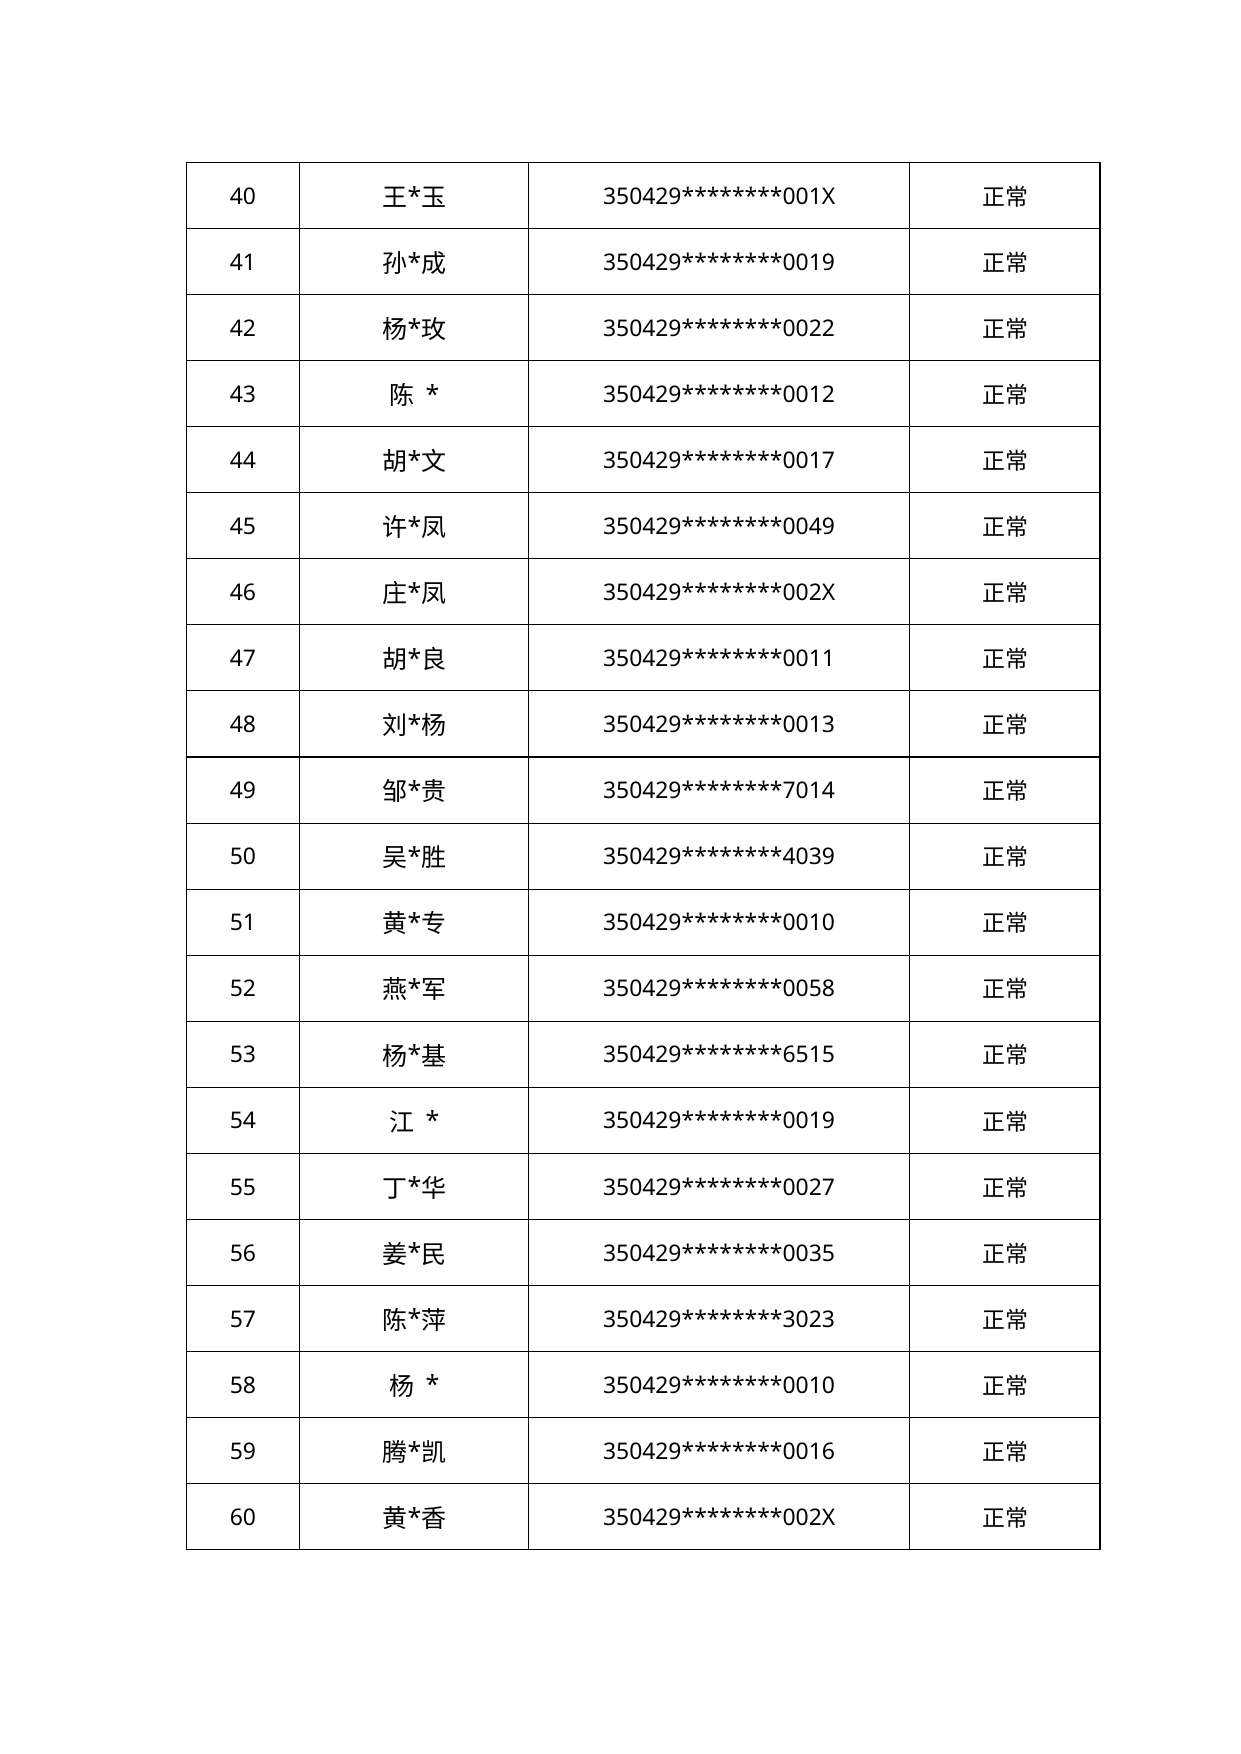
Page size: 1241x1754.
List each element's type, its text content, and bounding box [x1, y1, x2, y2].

table_cell 350429********0012 [529, 361, 909, 426]
table_cell 陈 * [300, 361, 528, 426]
table_cell 350429********0035 [529, 1220, 909, 1285]
table_cell 杨 * [300, 1352, 528, 1417]
table_cell 55 [187, 1154, 299, 1219]
table_cell 正常 [910, 1418, 1099, 1483]
table_cell 46 [187, 559, 299, 624]
table_cell 48 [187, 691, 299, 756]
table_cell 正常 [910, 824, 1099, 888]
table_cell 正常 [910, 559, 1099, 624]
table_cell 正常 [910, 361, 1099, 426]
table_cell 350429********0027 [529, 1154, 909, 1219]
table_cell 51 [187, 890, 299, 954]
table_cell 正常 [910, 625, 1099, 690]
table_cell 正常 [910, 493, 1099, 558]
table_cell 40 [187, 163, 299, 228]
table_cell 350429********001X [529, 163, 909, 228]
table_cell 350429********0049 [529, 493, 909, 558]
table_cell 正常 [910, 1484, 1099, 1549]
table_cell 胡*文 [300, 427, 528, 492]
table_cell 350429********4039 [529, 824, 909, 888]
table_cell 丁*华 [300, 1154, 528, 1219]
table_cell 350429********0019 [529, 229, 909, 294]
table_cell 燕*军 [300, 956, 528, 1021]
table_cell 350429********002X [529, 559, 909, 624]
table_cell 正常 [910, 295, 1099, 360]
table_cell 350429********7014 [529, 758, 909, 822]
table_cell 42 [187, 295, 299, 360]
table_cell 54 [187, 1088, 299, 1153]
table_cell 350429********0010 [529, 1352, 909, 1417]
table_cell 350429********0017 [529, 427, 909, 492]
table_cell 56 [187, 1220, 299, 1285]
table_cell 腾*凯 [300, 1418, 528, 1483]
table_cell 正常 [910, 1352, 1099, 1417]
table_cell 52 [187, 956, 299, 1021]
table_cell 50 [187, 824, 299, 888]
table_cell 350429********0013 [529, 691, 909, 756]
table_cell 350429********3023 [529, 1286, 909, 1351]
table_cell 陈*萍 [300, 1286, 528, 1351]
table_cell 47 [187, 625, 299, 690]
table_cell 正常 [910, 890, 1099, 954]
table_cell 黄*专 [300, 890, 528, 954]
table_cell 邹*贵 [300, 758, 528, 822]
table_cell 正常 [910, 1154, 1099, 1219]
table_cell 正常 [910, 1286, 1099, 1351]
table_cell 43 [187, 361, 299, 426]
table_cell 350429********0016 [529, 1418, 909, 1483]
table_cell 350429********0010 [529, 890, 909, 954]
table_cell 正常 [910, 1088, 1099, 1153]
table_cell 胡*良 [300, 625, 528, 690]
table_cell 59 [187, 1418, 299, 1483]
table_cell 王*玉 [300, 163, 528, 228]
table_cell 正常 [910, 427, 1099, 492]
table_cell 杨*玫 [300, 295, 528, 360]
table_cell 刘*杨 [300, 691, 528, 756]
table_cell 45 [187, 493, 299, 558]
table_cell 350429********0019 [529, 1088, 909, 1153]
table_cell 60 [187, 1484, 299, 1549]
table_cell 44 [187, 427, 299, 492]
table_cell 57 [187, 1286, 299, 1351]
table_cell 53 [187, 1022, 299, 1087]
table_cell 58 [187, 1352, 299, 1417]
table_cell 正常 [910, 163, 1099, 228]
table_cell 正常 [910, 229, 1099, 294]
table_cell 正常 [910, 691, 1099, 756]
table_cell 350429********6515 [529, 1022, 909, 1087]
table_cell 350429********0058 [529, 956, 909, 1021]
table_cell 正常 [910, 1022, 1099, 1087]
table_cell 正常 [910, 956, 1099, 1021]
table_cell 350429********002X [529, 1484, 909, 1549]
table_cell 江 * [300, 1088, 528, 1153]
table_cell 庄*凤 [300, 559, 528, 624]
table_cell 350429********0022 [529, 295, 909, 360]
table_cell 孙*成 [300, 229, 528, 294]
table_cell 姜*民 [300, 1220, 528, 1285]
table_cell 杨*基 [300, 1022, 528, 1087]
table_cell 吴*胜 [300, 824, 528, 888]
table_cell 350429********0011 [529, 625, 909, 690]
table_cell 41 [187, 229, 299, 294]
table_cell 黄*香 [300, 1484, 528, 1549]
table_cell 正常 [910, 1220, 1099, 1285]
table_cell 许*凤 [300, 493, 528, 558]
table_cell 49 [187, 758, 299, 822]
table_cell 正常 [910, 758, 1099, 822]
